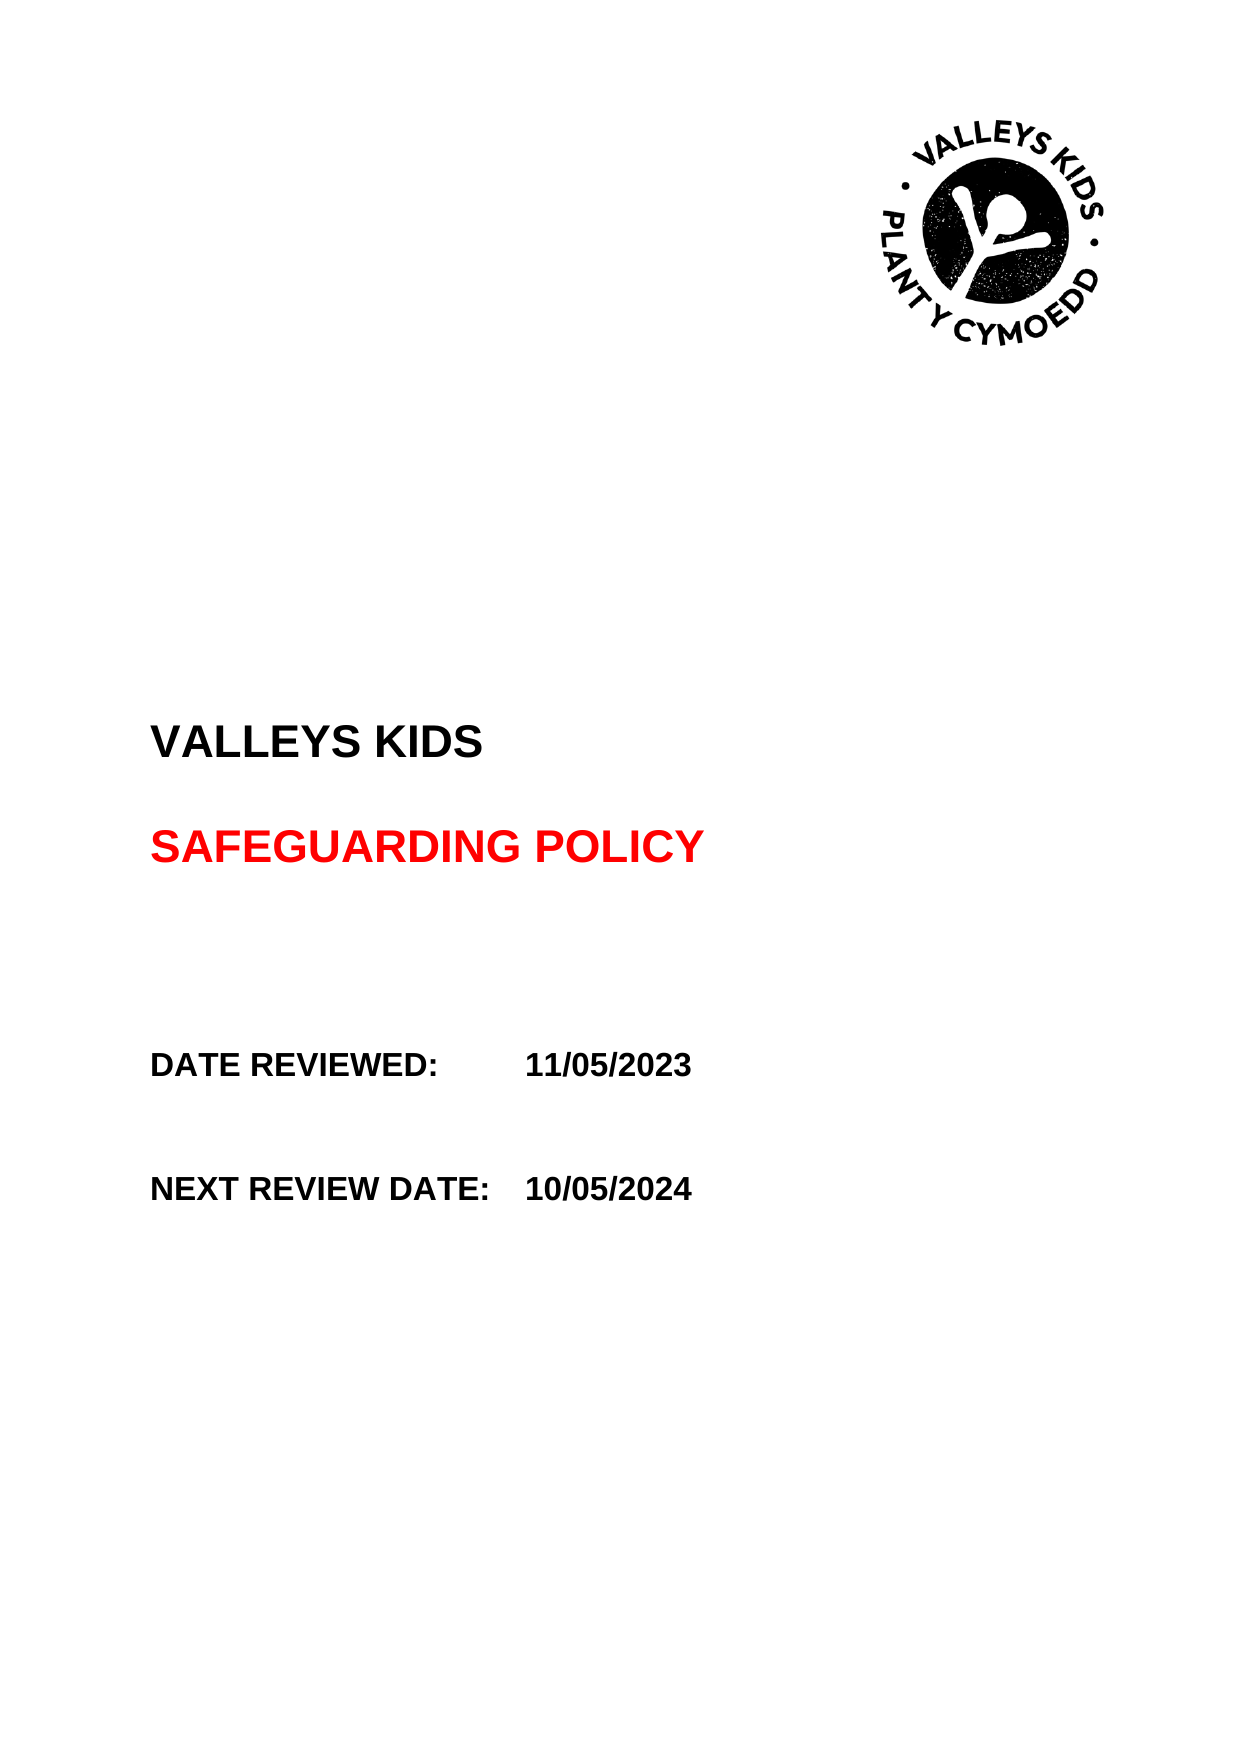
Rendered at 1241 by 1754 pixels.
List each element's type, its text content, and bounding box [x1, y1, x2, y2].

text SAFEGUARDING POLICY [150, 819, 1090, 872]
text NEXT REVIEW DATE: 10/05/2024 [150, 1169, 1090, 1208]
text DATE REVIEWED: 11/05/2023 [150, 1045, 1090, 1083]
text VALLEYS KIDS [150, 714, 1090, 767]
picture [876, 113, 1105, 350]
